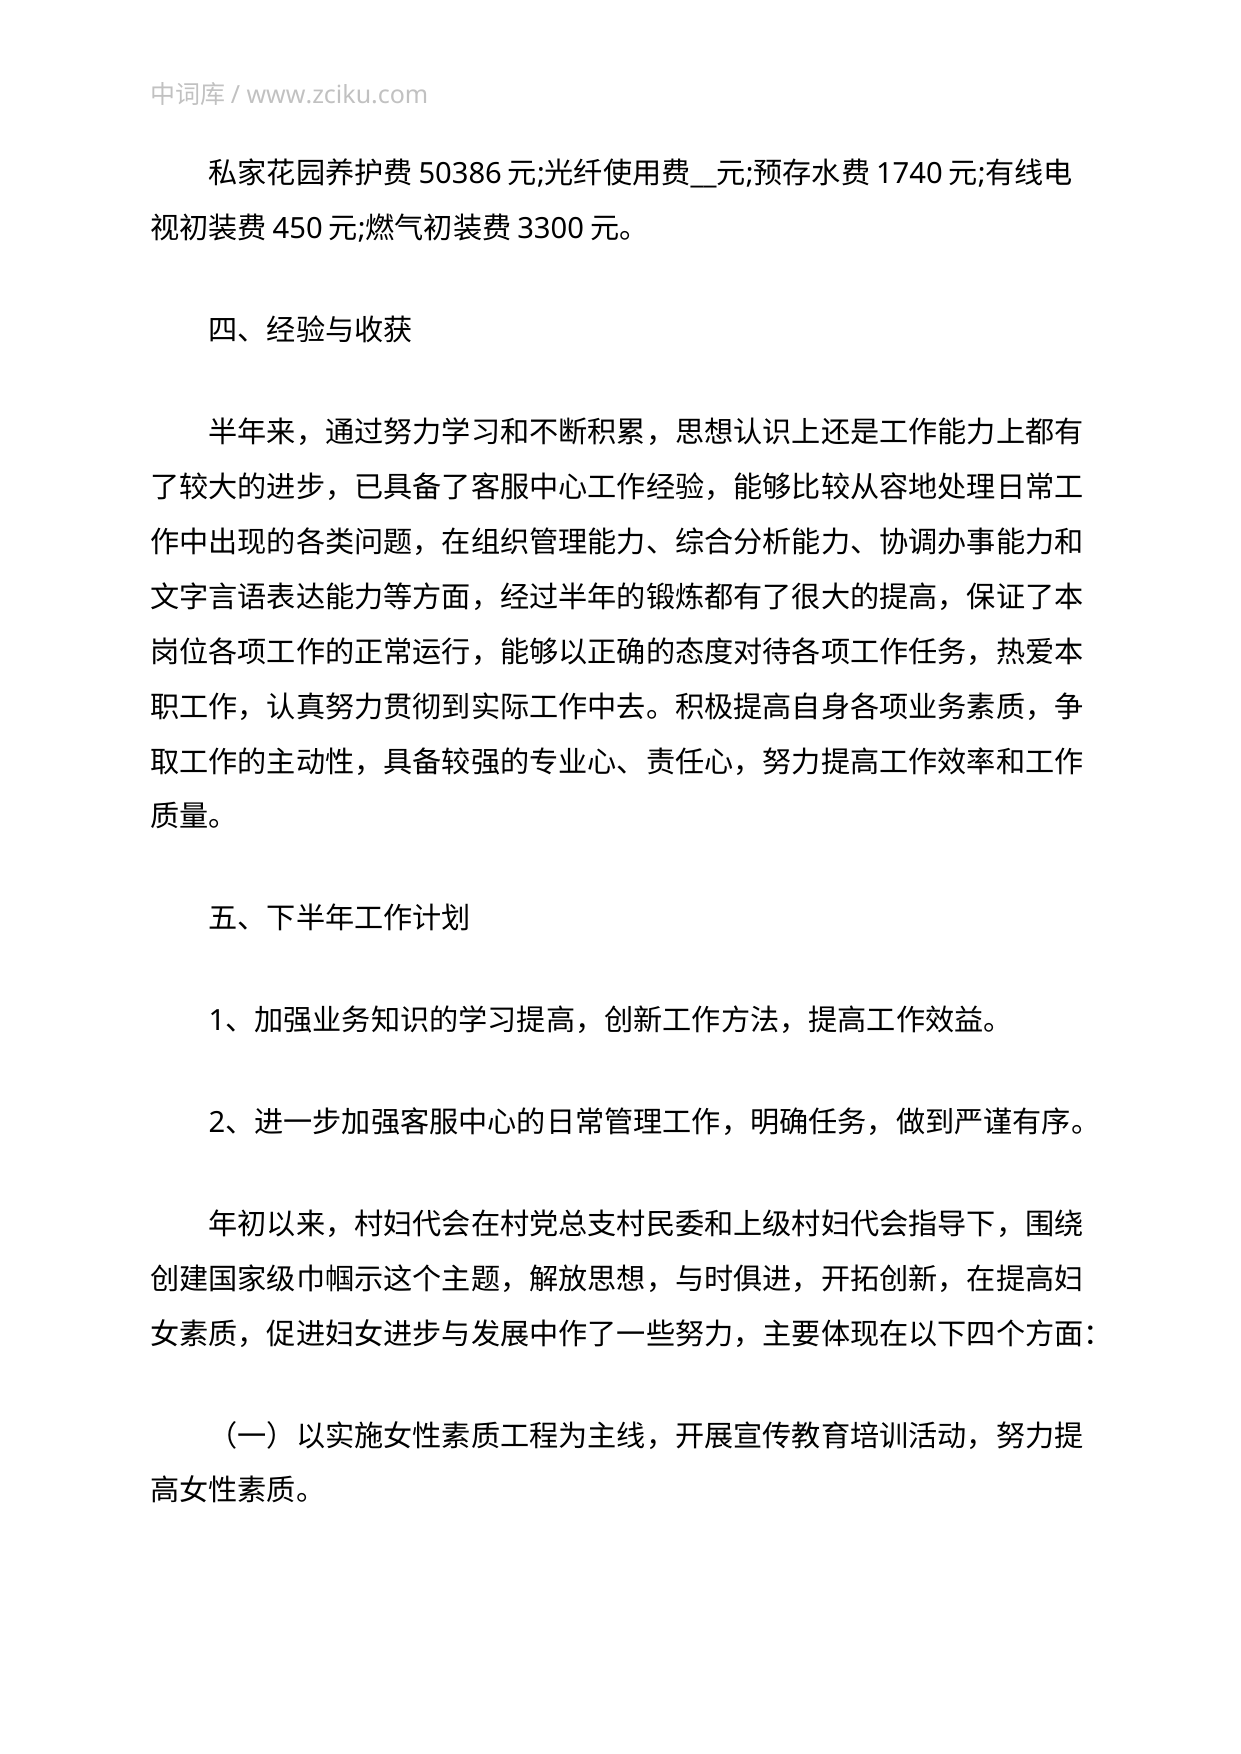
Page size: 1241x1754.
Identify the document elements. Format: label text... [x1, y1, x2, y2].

text 私家花园养护费50386元;光纤使用费__元;预存水费1740元;有线电视初装费450元;燃气初装费3300元。 [150, 150, 1090, 247]
text 半年来，通过努力学习和不断积累，思想认识上还是工作能力上都有了较大的进步，已具备了客服中心工作经验，能够比较从容地处理日常工作中出现的各类问题，在组织管理能力、综合分析能力、协调办事能力和文字言语表达能力等方面，经过半年的锻炼都有了很大的提高，保证了本岗位各项工作的正常运行，能够以正确的态度对待各项工作任务，热爱本职工作，认真努力贯彻到实际工作中去。积极提高自身各项业务素质，争取工作的主动性，具备较强的专业心、责任心，努力提高工作效率和工作质量。 [150, 409, 1090, 835]
text 2、进一步加强客服中心的日常管理工作，明确任务，做到严谨有序。 [150, 1098, 1090, 1141]
text 年初以来，村妇代会在村党总支村民委和上级村妇代会指导下，围绕创建国家级巾帼示这个主题，解放思想，与时俱进，开拓创新，在提高妇女素质，促进妇女进步与发展中作了一些努力，主要体现在以下四个方面： [150, 1201, 1090, 1353]
text （一）以实施女性素质工程为主线，开展宣传教育培训活动，努力提高女性素质。 [150, 1412, 1090, 1509]
text 五、下半年工作计划 [150, 895, 1090, 937]
text 四、经验与收获 [150, 307, 1090, 349]
text 1、加强业务知识的学习提高，创新工作方法，提高工作效益。 [150, 997, 1090, 1039]
